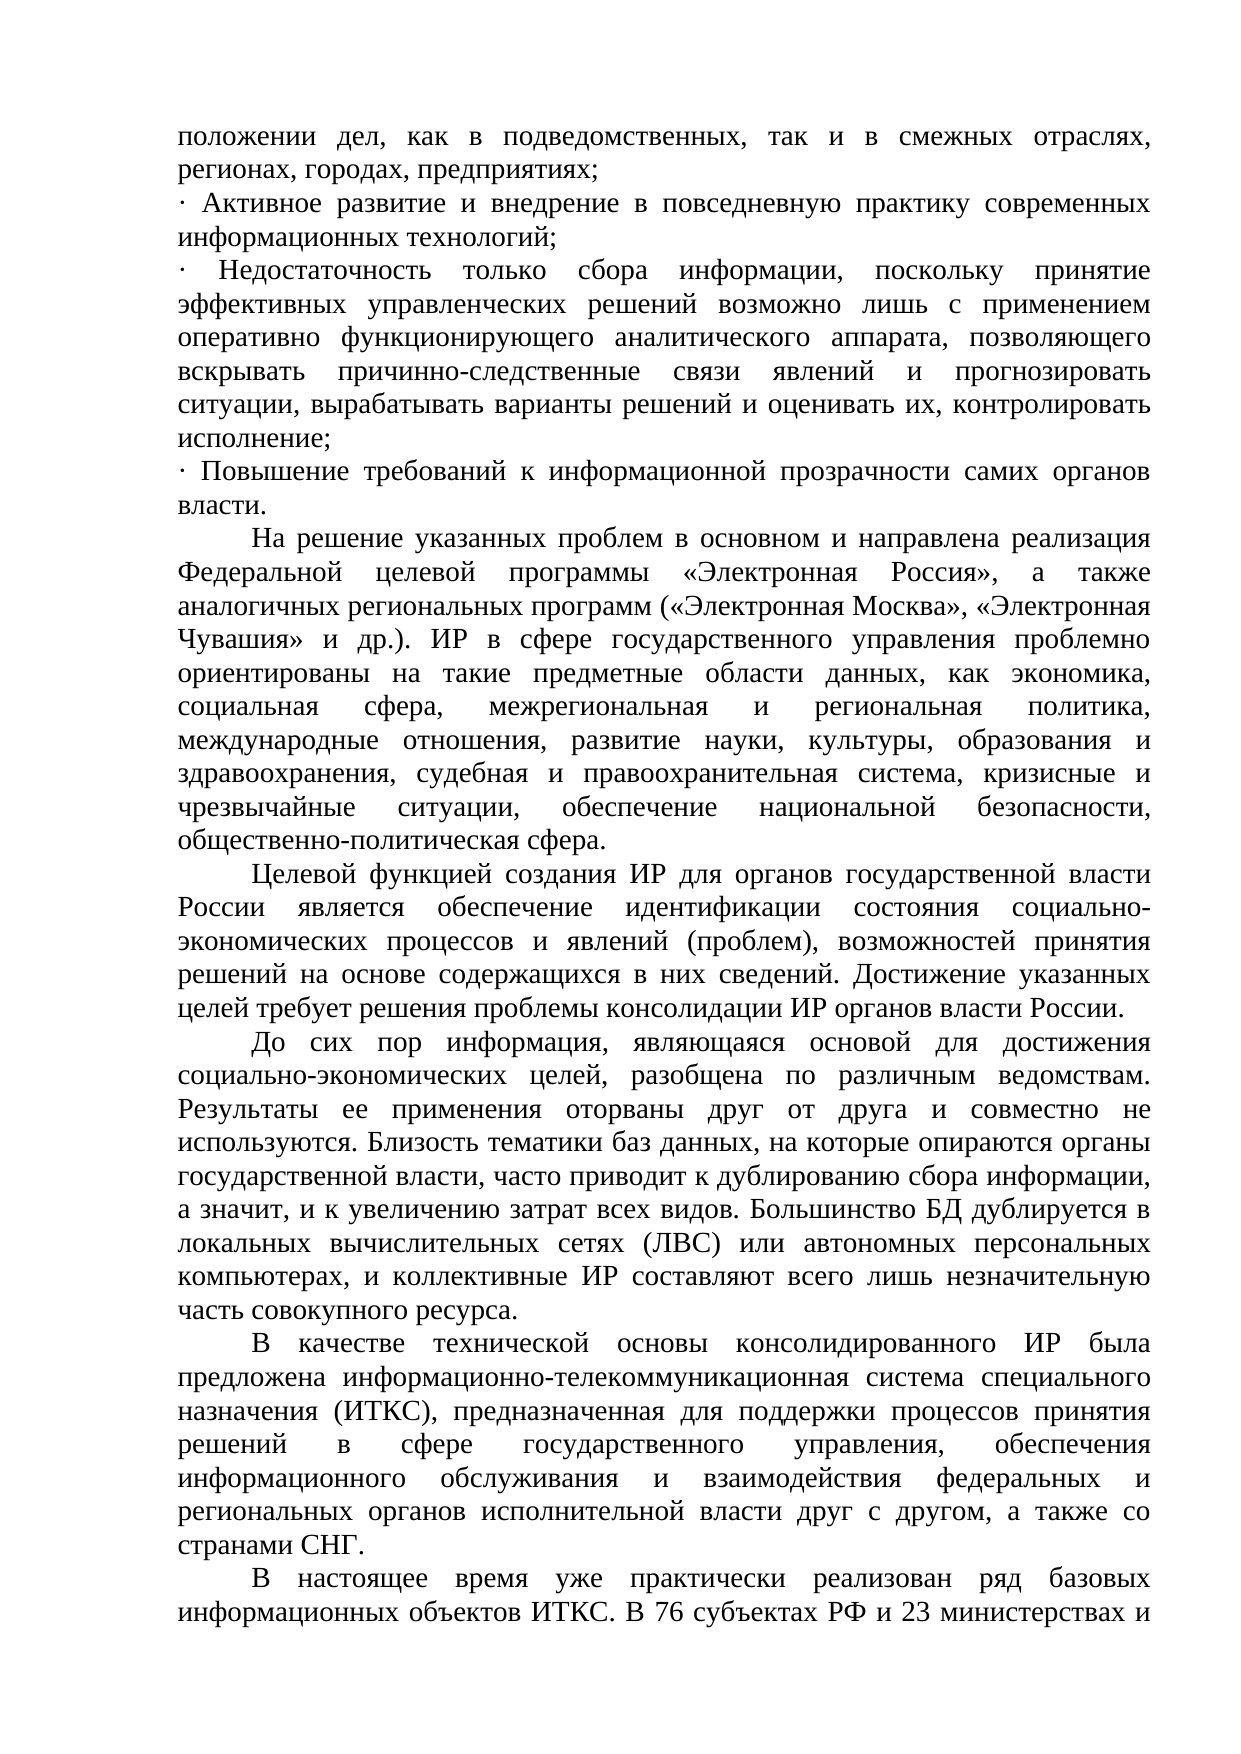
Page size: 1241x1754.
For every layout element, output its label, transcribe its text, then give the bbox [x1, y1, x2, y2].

text · Недостаточность только сбора информации, поскольку принятие эффективных управленческих решений возможно лишь с применением оперативно функционирующего аналитического аппарата, позволяющего вскрывать причинно-следственные связи явлений и прогнозировать ситуации, вырабатывать варианты решений и оценивать их, контролировать исполнение; [177, 252, 1152, 453]
text До сих пор информация, являющаяся основой для достижения социально-экономических целей, разобщена по различным ведомствам. Результаты ее применения оторваны друг от друга и совместно не используются. Близость тематики баз данных, на которые опираются органы государственной власти, часто приводит к дублированию сбора информации, а значит, и к увеличению затрат всех видов. Большинство БД дублируется в локальных вычислительных сетях (ЛВС) или автономных персональных компьютерах, и коллективные ИР составляют всего лишь незначительную часть совокупного ресурса. [177, 1024, 1152, 1326]
text · Активное развитие и внедрение в повседневную практику современных информационных технологий; [177, 185, 1152, 252]
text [177, 1560, 1152, 1627]
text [177, 118, 1152, 185]
text · Повышение требований к информационной прозрачности самих органов власти. [177, 453, 1152, 521]
text Целевой функцией создания ИР для органов государственной власти России является обеспечение идентификации состояния социально-экономических процессов и явлений (проблем), возможностей принятия решений на основе содержащихся в них сведений. Достижение указанных целей требует решения проблемы консолидации ИР органов власти России. [177, 856, 1152, 1024]
text В качестве технической основы консолидированного ИР была предложена информационно-телекоммуникационная система специального назначения (ИТКС), предназначенная для поддержки процессов принятия решений в сфере государственного управления, обеспечения информационного обслуживания и взаимодействия федеральных и региональных органов исполнительной власти друг с другом, а также со странами СНГ. [177, 1326, 1152, 1560]
text На решение указанных проблем в основном и направлена реализация Федеральной целевой программы «Электронная Россия», а также аналогичных региональных программ («Электронная Москва», «Электронная Чувашия» и др.). ИР в сфере государственного управления проблемно ориентированы на такие предметные области данных, как экономика, социальная сфера, межрегиональная и региональная политика, международные отношения, развитие науки, культуры, образования и здравоохранения, судебная и правоохранительная система, кризисные и чрезвычайные ситуации, обеспечение национальной безопасности, общественно-политическая сфера. [177, 521, 1152, 856]
